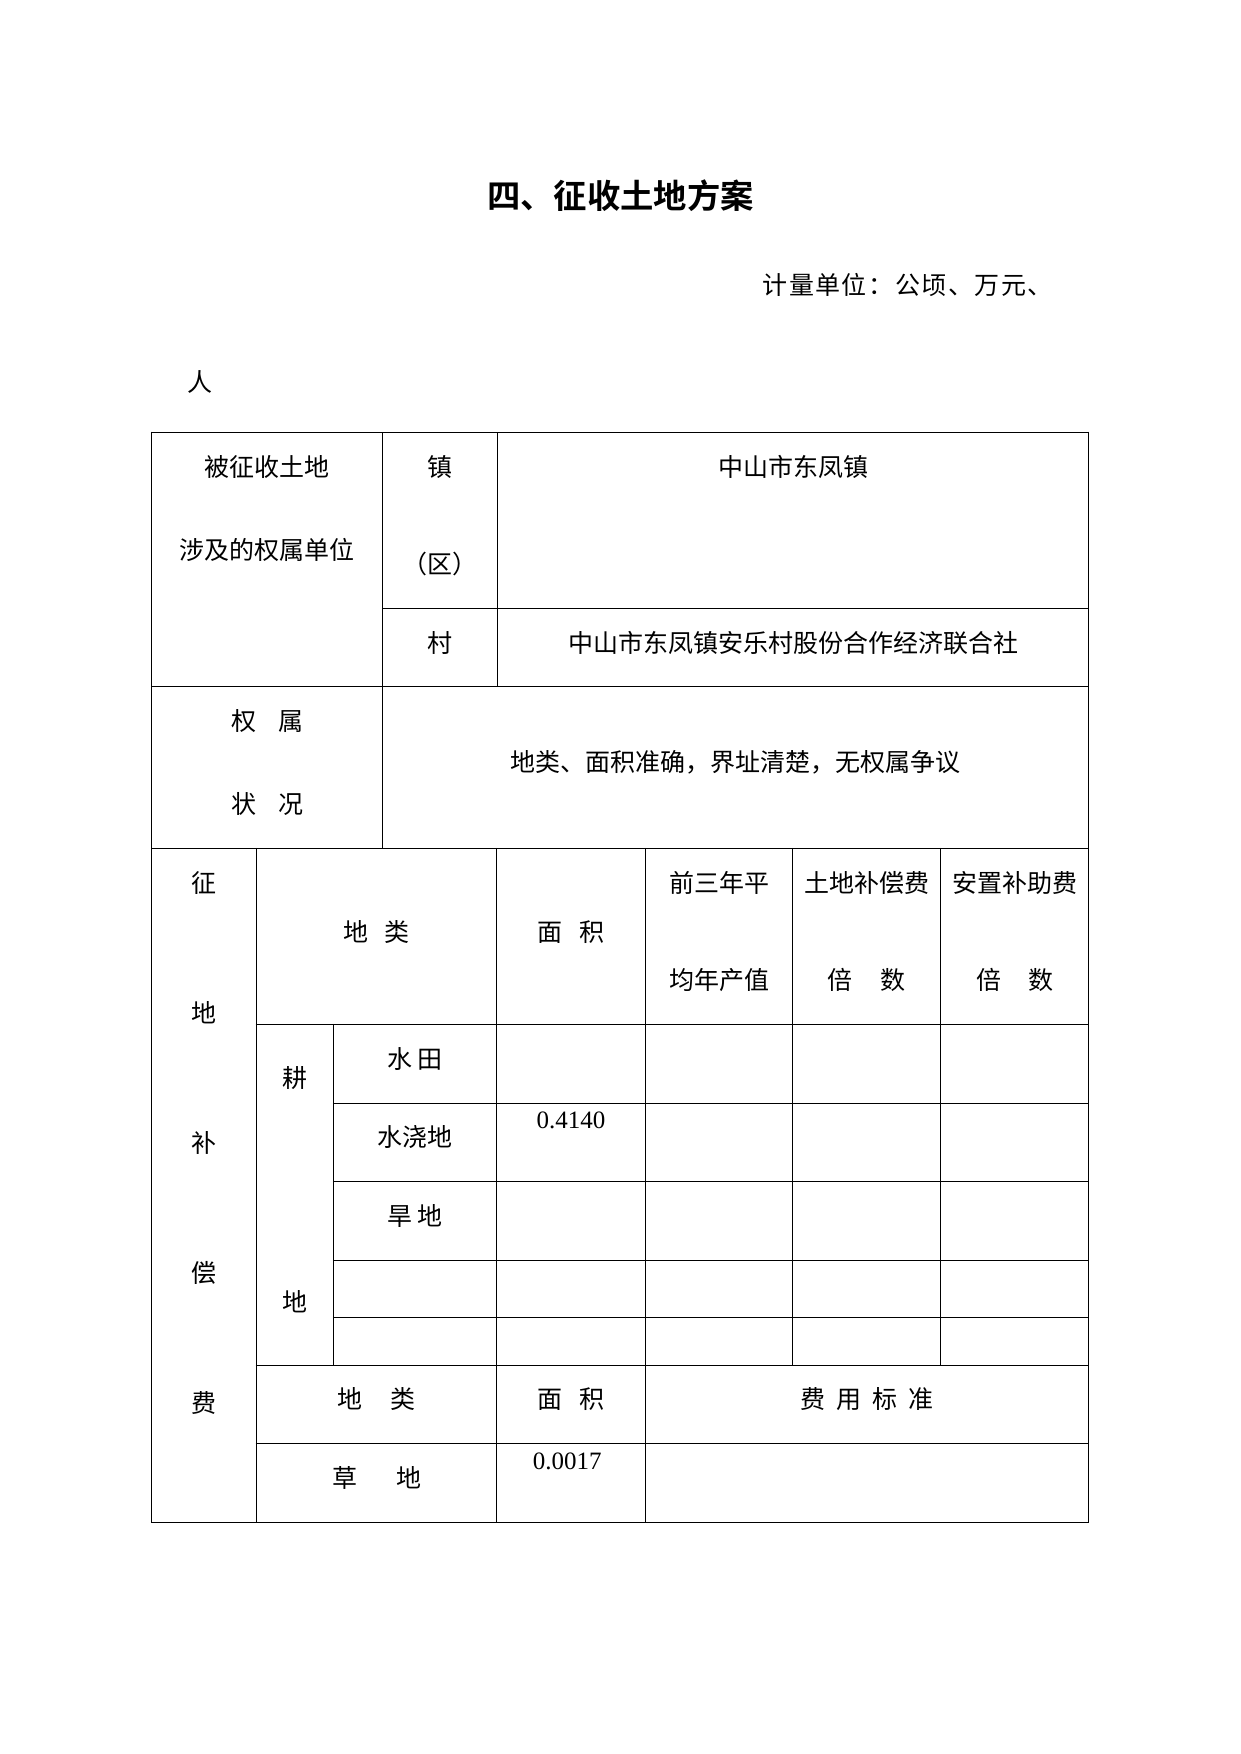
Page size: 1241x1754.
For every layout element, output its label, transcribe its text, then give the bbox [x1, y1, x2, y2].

table_header 镇（区） [383, 433, 497, 608]
text 四、征收土地方案 [187, 162, 1053, 227]
table_cell [497, 1025, 645, 1102]
table_cell 中山市东凤镇安乐村股份合作经济联合社 [498, 609, 1088, 686]
table_cell [646, 1104, 792, 1181]
table_cell [497, 1318, 645, 1364]
table_header 被征收土地 涉及的权属单位 [152, 433, 382, 686]
table_cell [334, 1261, 496, 1317]
table_cell [497, 1261, 645, 1317]
table_cell [941, 1261, 1088, 1317]
table_cell [646, 1261, 792, 1317]
table_cell 前三年平均年产值 [646, 849, 792, 1024]
table_cell 土地补偿费倍 数 [793, 849, 940, 1024]
table_cell 0.4140 [497, 1104, 645, 1181]
text 计量单位：公顷、万元、人 [187, 251, 1053, 413]
table_cell [941, 1182, 1088, 1259]
table_cell 草 地 [257, 1444, 496, 1522]
table_cell [646, 1444, 1088, 1522]
table_cell 村 [383, 609, 497, 686]
table_cell 安置补助费倍 数 [941, 849, 1088, 1024]
table_cell [646, 1182, 792, 1259]
table_cell 0.0017 [497, 1444, 645, 1522]
table_cell [793, 1025, 940, 1102]
table_cell 面 积 [497, 849, 645, 1024]
table_cell [497, 1182, 645, 1259]
table_cell [646, 1025, 792, 1102]
table_cell [793, 1318, 940, 1364]
table_cell [334, 1318, 496, 1364]
table_cell 地 类 [257, 849, 496, 1024]
table_header 中山市东凤镇 [498, 433, 1088, 608]
table_cell [793, 1104, 940, 1181]
table_cell [646, 1318, 792, 1364]
table_cell 面 积 [497, 1366, 645, 1443]
table_cell 地 类 [257, 1366, 496, 1443]
table_cell 征 地 补 偿 费 用 标 准 [152, 849, 256, 1522]
table_cell 旱 地 [334, 1182, 496, 1259]
table_cell [941, 1104, 1088, 1181]
table_cell 权 属 状 况 [152, 687, 382, 848]
table_cell [941, 1025, 1088, 1102]
table_cell 水浇地 [334, 1104, 496, 1181]
table_cell [793, 1182, 940, 1259]
table_cell 耕 地 [257, 1025, 333, 1364]
table_cell 水 田 [334, 1025, 496, 1102]
table_cell 费 用 标 准 [646, 1366, 1088, 1443]
table_cell [941, 1318, 1088, 1364]
table_cell 地类、面积准确，界址清楚，无权属争议 [383, 687, 1088, 848]
table_cell [793, 1261, 940, 1317]
